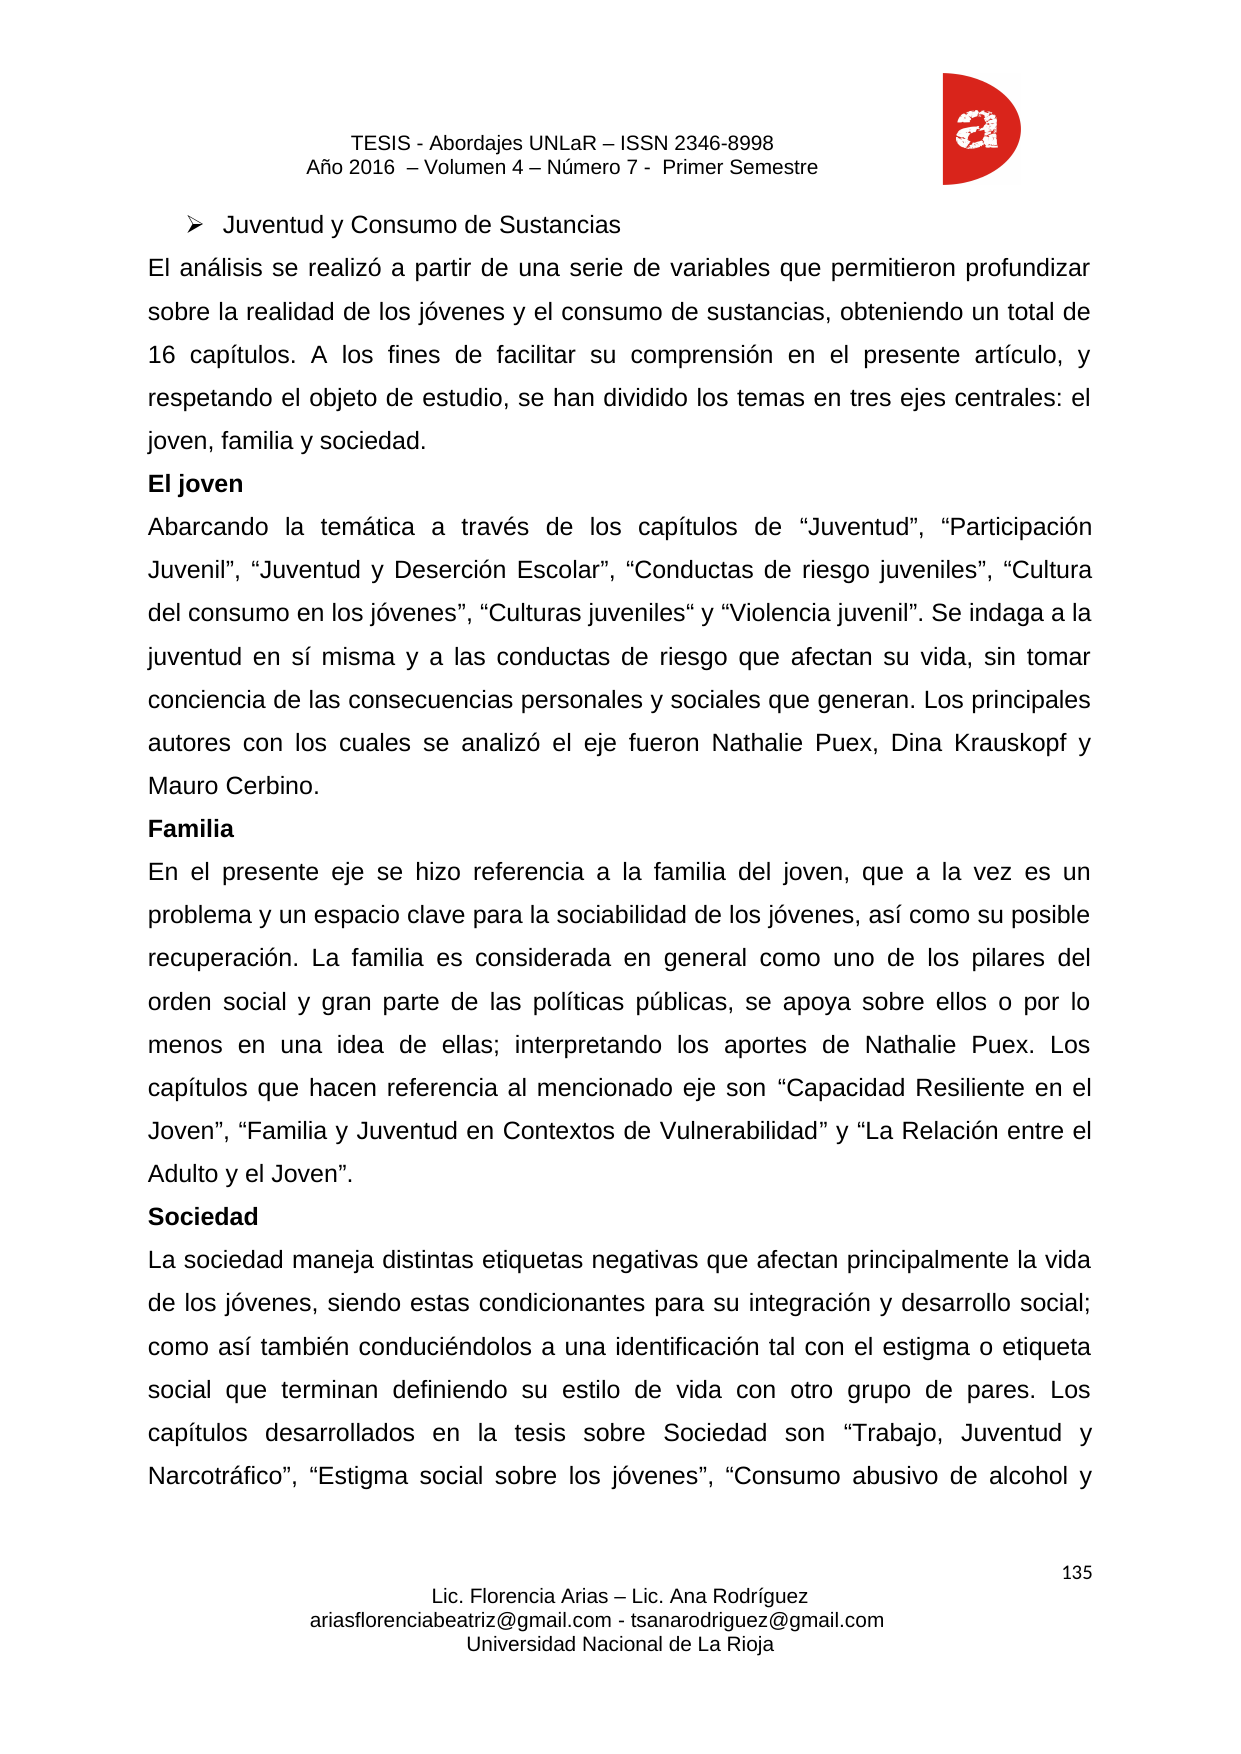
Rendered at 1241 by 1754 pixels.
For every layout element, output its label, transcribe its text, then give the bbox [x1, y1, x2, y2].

text Familia [148, 814, 1092, 843]
list Juventud y Consumo de Sustancias [185, 210, 1092, 239]
text Sociedad [148, 1202, 1092, 1231]
text Abarcando la temática a través de los capítulos de “Juventud”, “Participación Juvenil”, “Juventud y Deserción Escolar”, “Conductas de riesgo juveniles”, “Cultura del consumo en los jóvenes”, “Culturas juveniles“ y “Violencia juvenil”. Se indaga a la juventud en sí misma y a las conductas de riesgo que afectan su vida, sin tomar conciencia de las consecuencias personales y sociales que generan. Los principales autores con los cuales se analizó el eje fueron Nathalie Puex, Dina Krauskopf y Mauro Cerbino. [148, 512, 1092, 799]
text El análisis se realizó a partir de una serie de variables que permitieron profundizar sobre la realidad de los jóvenes y el consumo de sustancias, obteniendo un total de 16 capítulos. A los fines de facilitar su comprensión en el presente artículo, y respetando el objeto de estudio, se han dividido los temas en tres ejes centrales: el joven, familia y sociedad. [148, 253, 1092, 454]
picture [942, 73, 1021, 185]
text En el presente eje se hizo referencia a la familia del joven, que a la vez es un problema y un espacio clave para la sociabilidad de los jóvenes, así como su posible recuperación. La familia es considerada en general como uno de los pilares del orden social y gran parte de las políticas públicas, se apoya sobre ellos o por lo menos en una idea de ellas; interpretando los aportes de Nathalie Puex. Los capítulos que hacen referencia al mencionado eje son “Capacidad Resiliente en el Joven”, “Familia y Juventud en Contextos de Vulnerabilidad” y “La Relación entre el Adulto y el Joven”. [148, 857, 1092, 1188]
text El joven [148, 469, 1092, 498]
